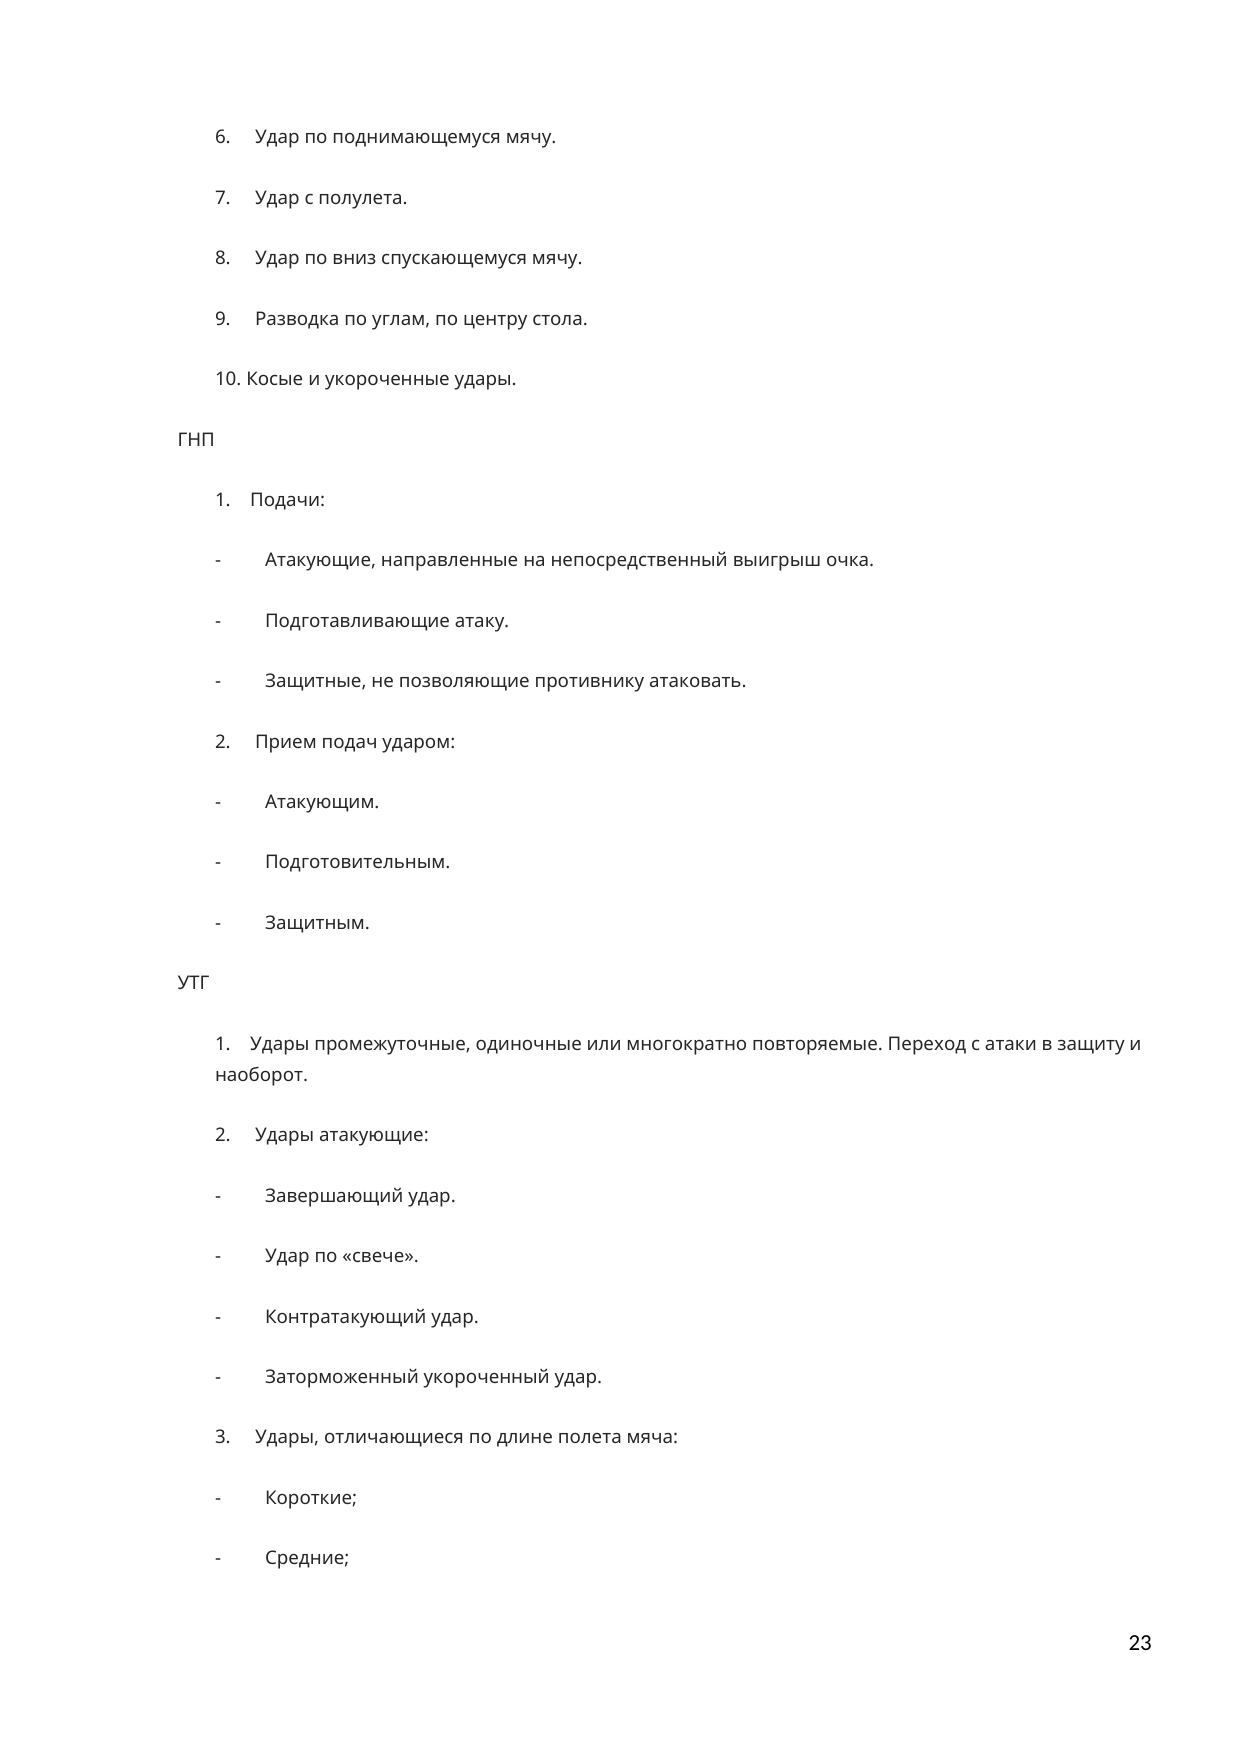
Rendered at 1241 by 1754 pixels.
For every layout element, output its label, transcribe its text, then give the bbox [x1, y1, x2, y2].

text 2. Прием подач ударом: [215, 722, 1152, 753]
text - Заторможенный укороченный удар. [215, 1358, 1152, 1389]
text 1. Удары промежуточные, одиночные или многократно повторяемые. Переход с атаки в защиту и наоборот. [215, 1024, 1152, 1087]
text 1. Подачи: [215, 481, 1152, 512]
text ГНП [177, 420, 1152, 451]
text УТГ [177, 964, 1152, 995]
text - Защитным. [215, 903, 1152, 935]
text 6. Удар по поднимающемуся мячу. [215, 118, 1152, 149]
text 10. Косые и укороченные удары. [215, 360, 1152, 391]
text - Атакующие, направленные на непосредственный выигрыш очка. [215, 541, 1152, 572]
text 3. Удары, отличающиеся по длине полета мяча: [215, 1418, 1152, 1449]
text 7. Удар с полулета. [215, 178, 1152, 210]
text - Подготовительным. [215, 843, 1152, 874]
text - Контратакующий удар. [215, 1297, 1152, 1328]
text - Атакующим. [215, 783, 1152, 814]
text - Средние; [215, 1539, 1152, 1570]
text - Удар по «свече». [215, 1237, 1152, 1268]
text - Защитные, не позволяющие противнику атаковать. [215, 662, 1152, 693]
text - Подготавливающие атаку. [215, 601, 1152, 633]
text 2. Удары атакующие: [215, 1116, 1152, 1147]
text - Короткие; [215, 1478, 1152, 1510]
text 9. Разводка по углам, по центру стола. [215, 299, 1152, 331]
text - Завершающий удар. [215, 1176, 1152, 1208]
text 8. Удар по вниз спускающемуся мячу. [215, 239, 1152, 270]
